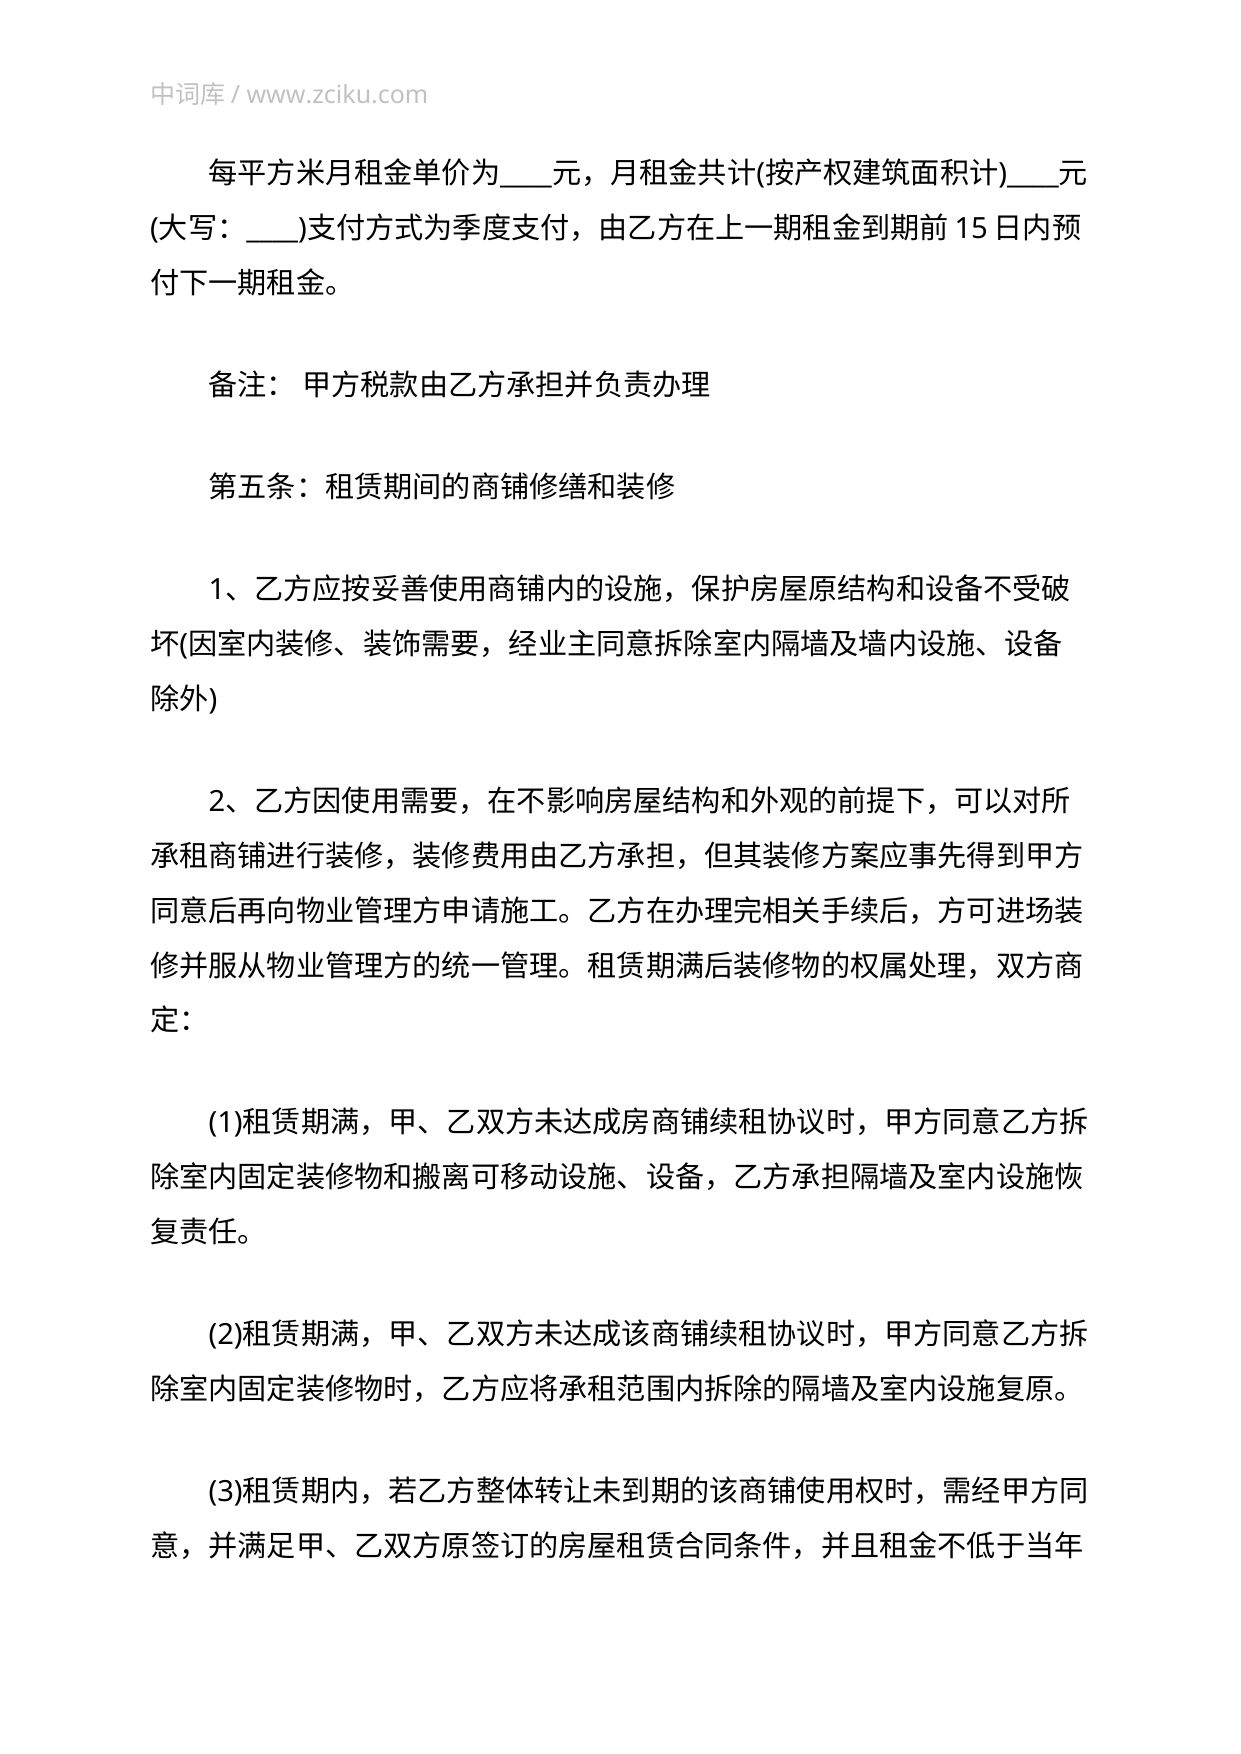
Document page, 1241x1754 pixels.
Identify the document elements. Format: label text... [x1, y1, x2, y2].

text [150, 1467, 1090, 1564]
text 1、乙方应按妥善使用商铺内的设施，保护房屋原结构和设备不受破坏(因室内装修、装饰需要，经业主同意拆除室内隔墙及墙内设施、设备除外) [150, 565, 1090, 718]
text 每平方米月租金单价为____元，月租金共计(按产权建筑面积计)____元(大写：____)支付方式为季度支付，由乙方在上一期租金到期前15日内预付下一期租金。 [150, 150, 1090, 302]
text (2)租赁期满，甲、乙双方未达成该商铺续租协议时，甲方同意乙方拆除室内固定装修物时，乙方应将承租范围内拆除的隔墙及室内设施复原。 [150, 1310, 1090, 1408]
text (1)租赁期满，甲、乙双方未达成房商铺续租协议时，甲方同意乙方拆除室内固定装修物和搬离可移动设施、设备，乙方承担隔墙及室内设施恢复责任。 [150, 1099, 1090, 1251]
text 2、乙方因使用需要，在不影响房屋结构和外观的前提下，可以对所承租商铺进行装修，装修费用由乙方承担，但其装修方案应事先得到甲方同意后再向物业管理方申请施工。乙方在办理完相关手续后，方可进场装修并服从物业管理方的统一管理。租赁期满后装修物的权属处理，双方商定： [150, 777, 1090, 1039]
text 备注： 甲方税款由乙方承担并负责办理 [150, 362, 1090, 404]
text 第五条：租赁期间的商铺修缮和装修 [150, 463, 1090, 506]
